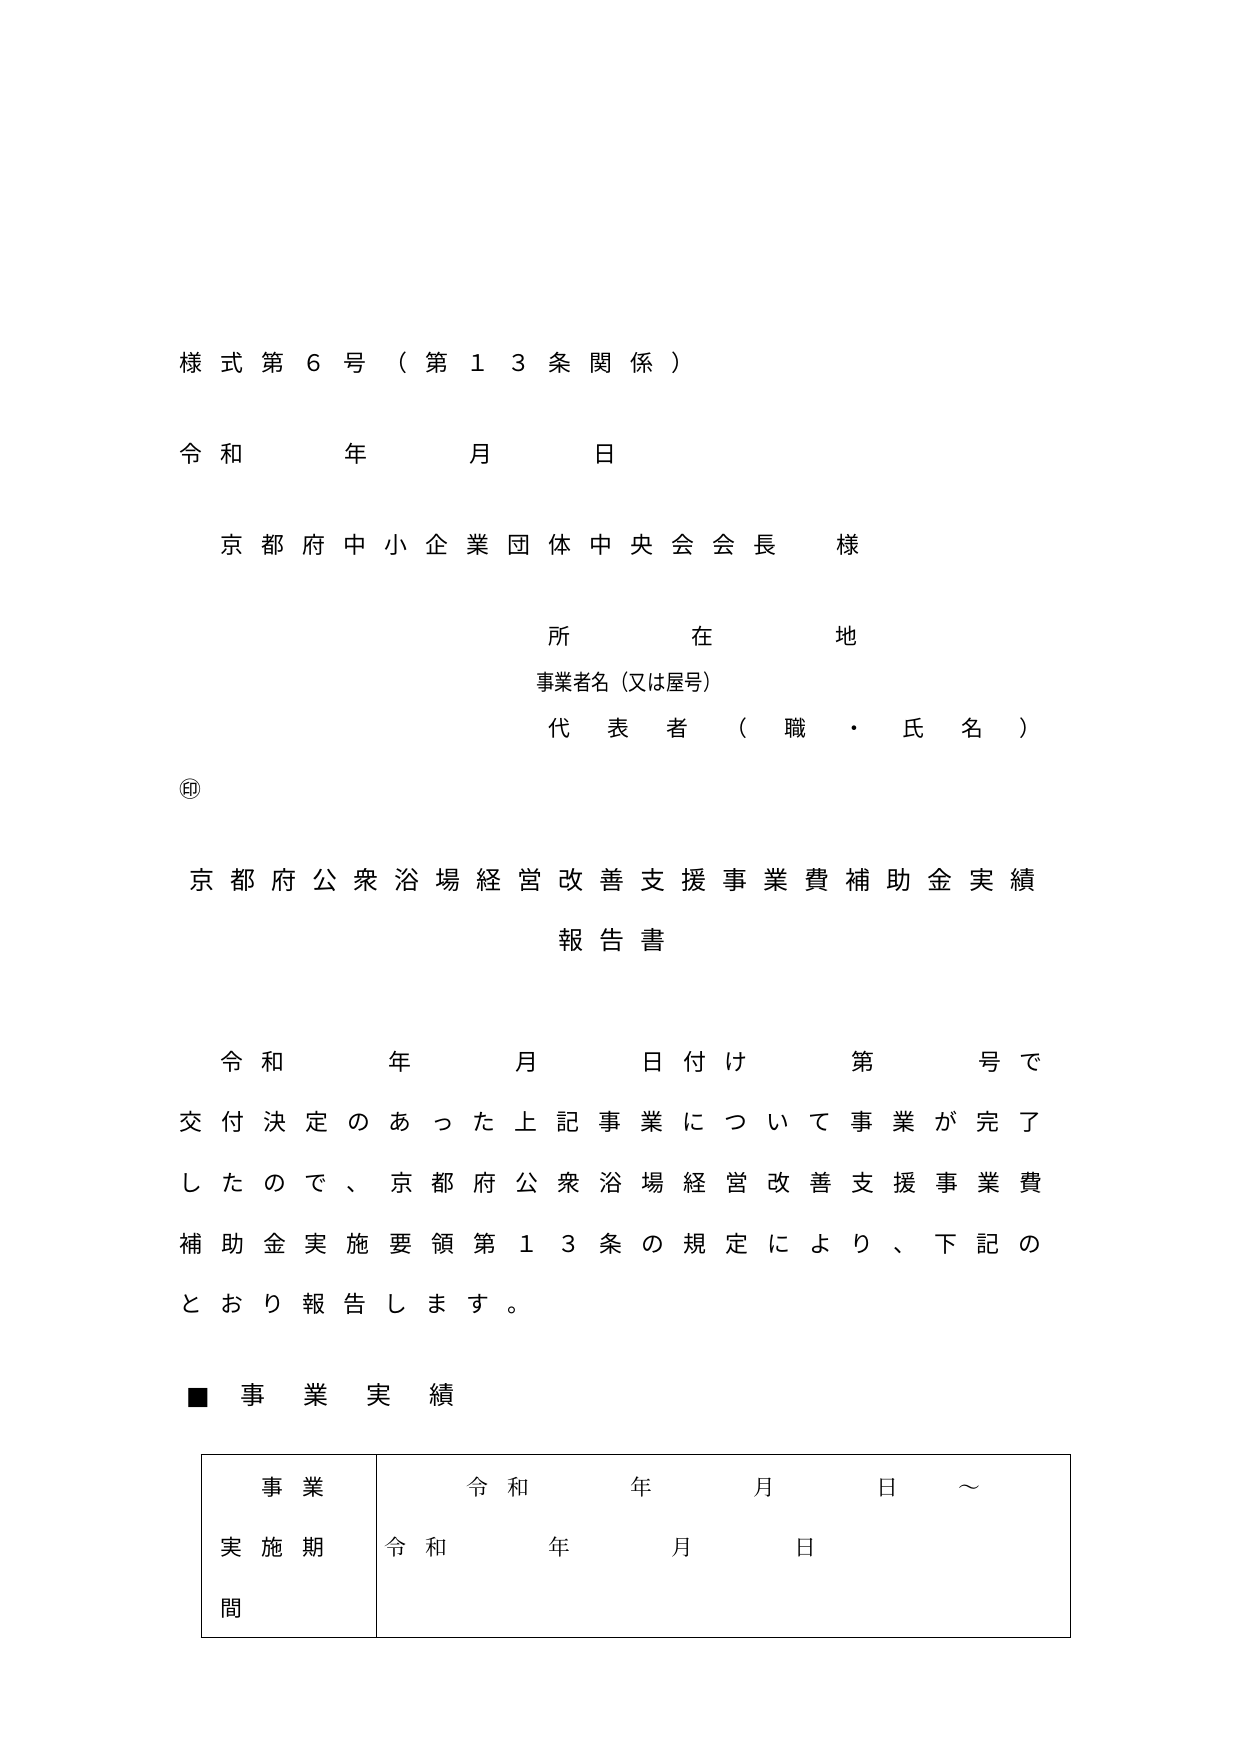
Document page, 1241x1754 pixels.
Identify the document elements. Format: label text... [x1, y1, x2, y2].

text 事業者名（又は屋号） [179, 665, 1061, 696]
text 所 在 地 [179, 604, 1061, 665]
text ■事 業 実 績 [179, 1363, 1061, 1424]
text 京都府中小企業団体中央会会長 様 [203, 513, 1061, 574]
text 代表者（職・氏名） ㊞ [179, 696, 1061, 818]
text 令和 年 月 日 [179, 392, 1061, 483]
text 令和 年 月 日付け 第 号で交付決定のあった上記事業について事業が完了したので、京都府公衆浴場経営改善支援事業費補助金実施要領第１３条の規定により、下記のとおり報告します。 [179, 1030, 1061, 1333]
table_header 令和 年 月 日 ～ 令和 年 月 日 [377, 1455, 1070, 1637]
text 京都府公衆浴場経営改善支援事業費補助金実績報告書 [179, 848, 1061, 969]
text 様式第６号（第１３条関係） [179, 331, 1061, 392]
table_header 事業実施期間 [202, 1455, 376, 1637]
